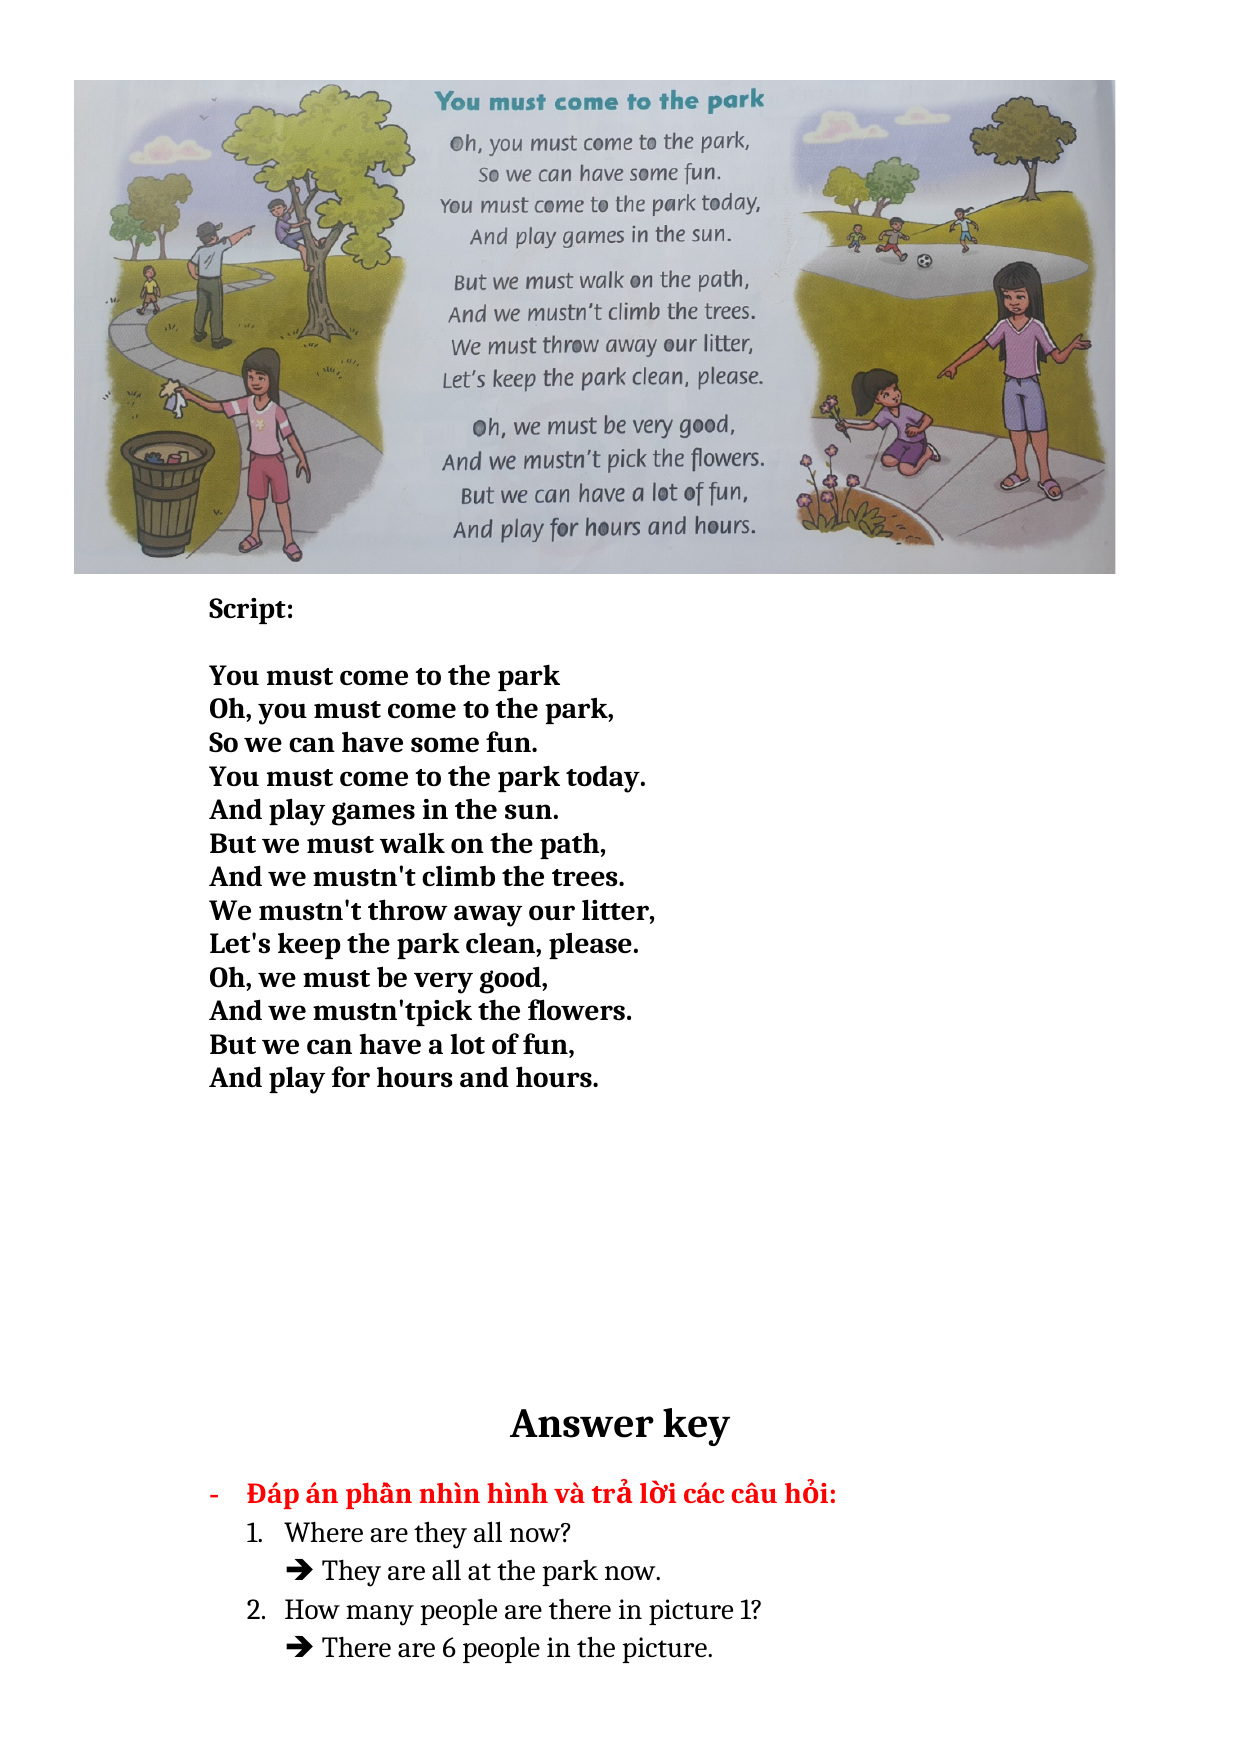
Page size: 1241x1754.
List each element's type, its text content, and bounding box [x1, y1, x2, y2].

picture [75, 80, 1115, 574]
text Oh, you must come to the park, [209, 693, 1165, 726]
text You must come to the park today. [209, 760, 1165, 793]
list They are all at the park now. [284, 1554, 1165, 1588]
text But we can have a lot of fun, [209, 1028, 1165, 1062]
list How many people are there in picture 1? [247, 1593, 1165, 1627]
text Answer key [75, 1400, 1165, 1448]
text And we mustn't climb the trees. [209, 860, 1165, 894]
text Script: [209, 592, 1165, 626]
text And we mustn'tpick the flowers. [209, 994, 1165, 1028]
text Oh, we must be very good, [209, 961, 1165, 994]
list Where are they all now? [247, 1516, 1165, 1549]
text So we can have some fun. [209, 726, 1165, 760]
text And play for hours and hours. [209, 1062, 1165, 1095]
text Let's keep the park clean, please. [209, 927, 1165, 961]
text But we must walk on the path, [209, 827, 1165, 860]
text You must come to the park [209, 659, 1165, 693]
list Đáp án phần nhìn hình và trả lời các câu hỏi: [209, 1476, 1165, 1511]
text And play games in the sun. [209, 793, 1165, 827]
list There are 6 people in the picture. [284, 1632, 1165, 1665]
text We mustn't throw away our litter, [209, 894, 1165, 927]
